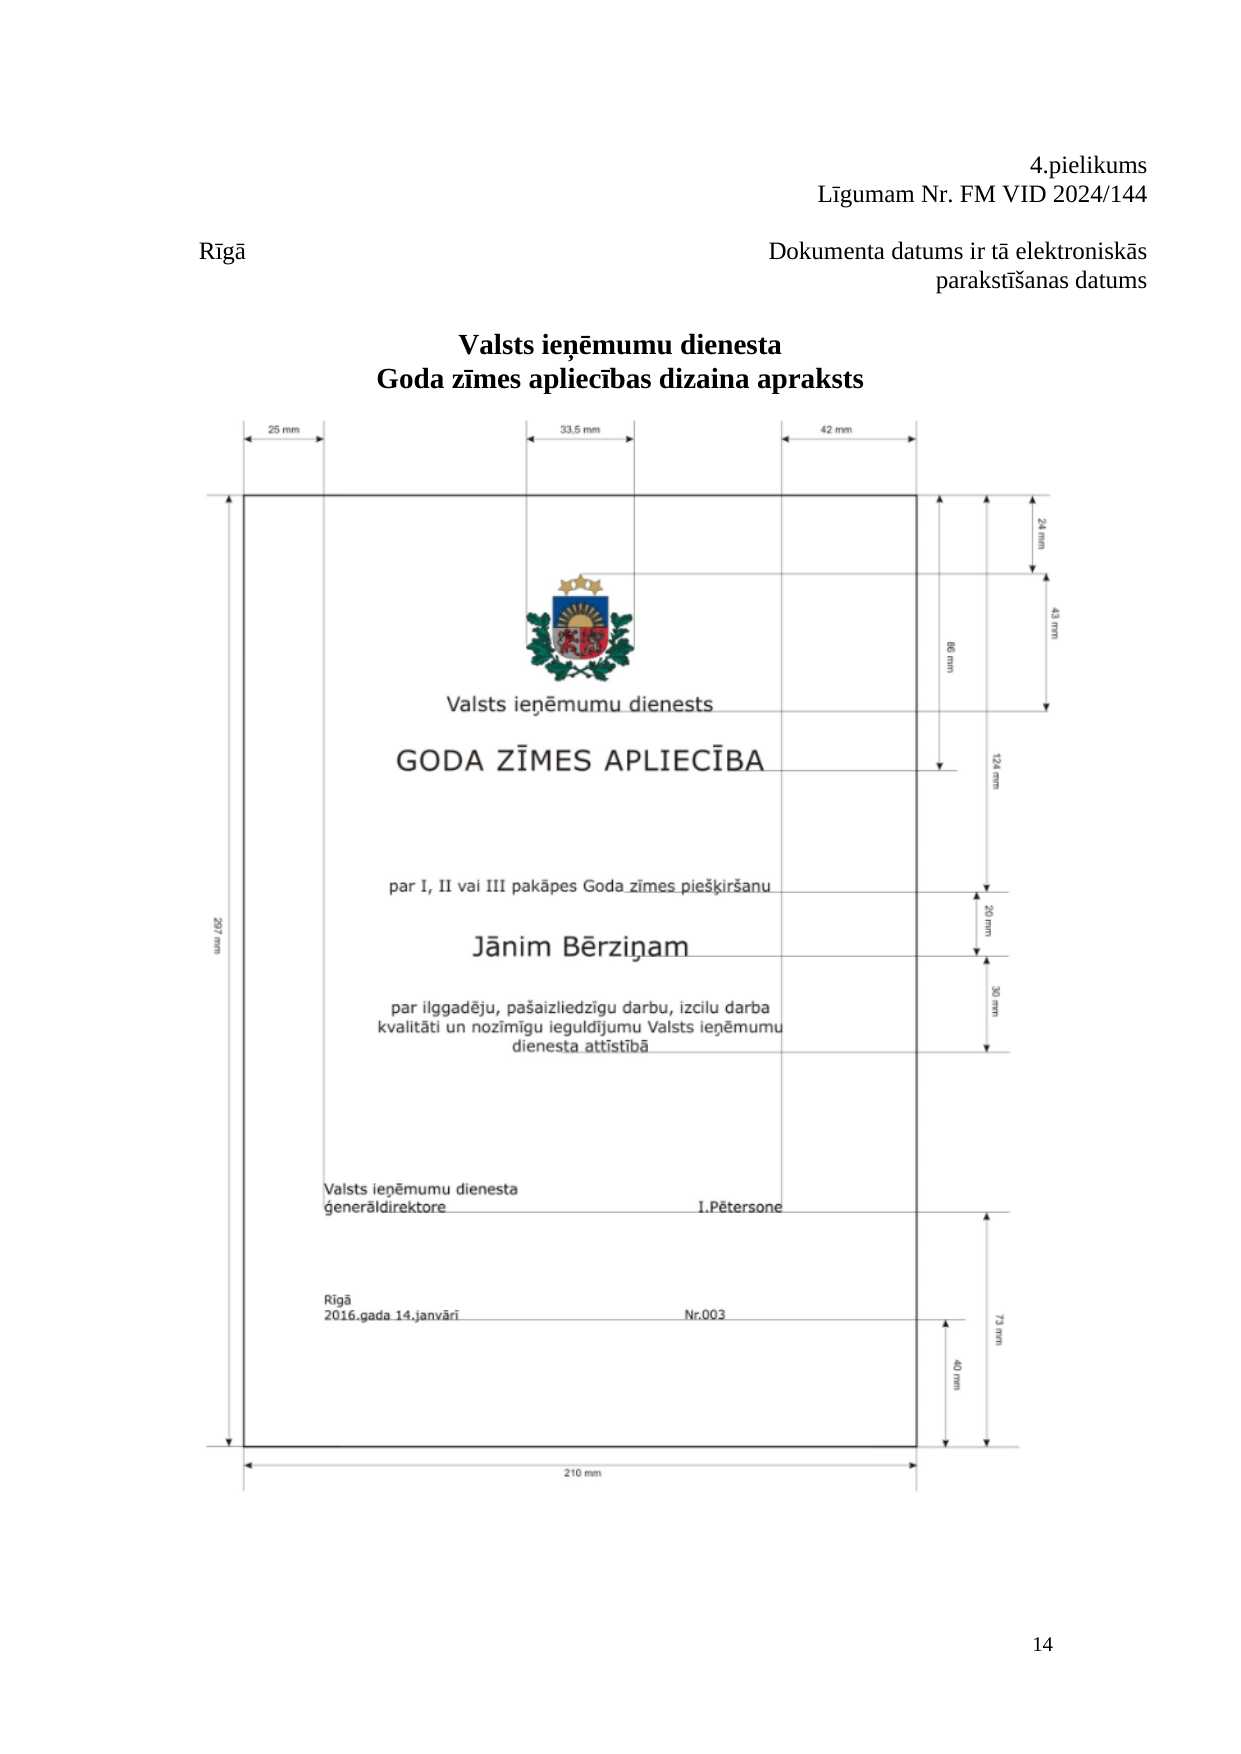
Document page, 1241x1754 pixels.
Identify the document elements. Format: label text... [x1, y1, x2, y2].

picture [187, 394, 1096, 1524]
text Līgumam Nr. FM VID 2024/144 [187, 179, 1147, 207]
text 4.pielikums [187, 150, 1147, 179]
text Goda zīmes apliecības dizaina apraksts [187, 361, 1053, 394]
text Valsts ieņēmumu dienesta [187, 327, 1053, 361]
table_header Dokumenta datums ir tā elektroniskās parakstīšanas datums [671, 236, 1177, 294]
table_header Rīgā [188, 236, 671, 294]
